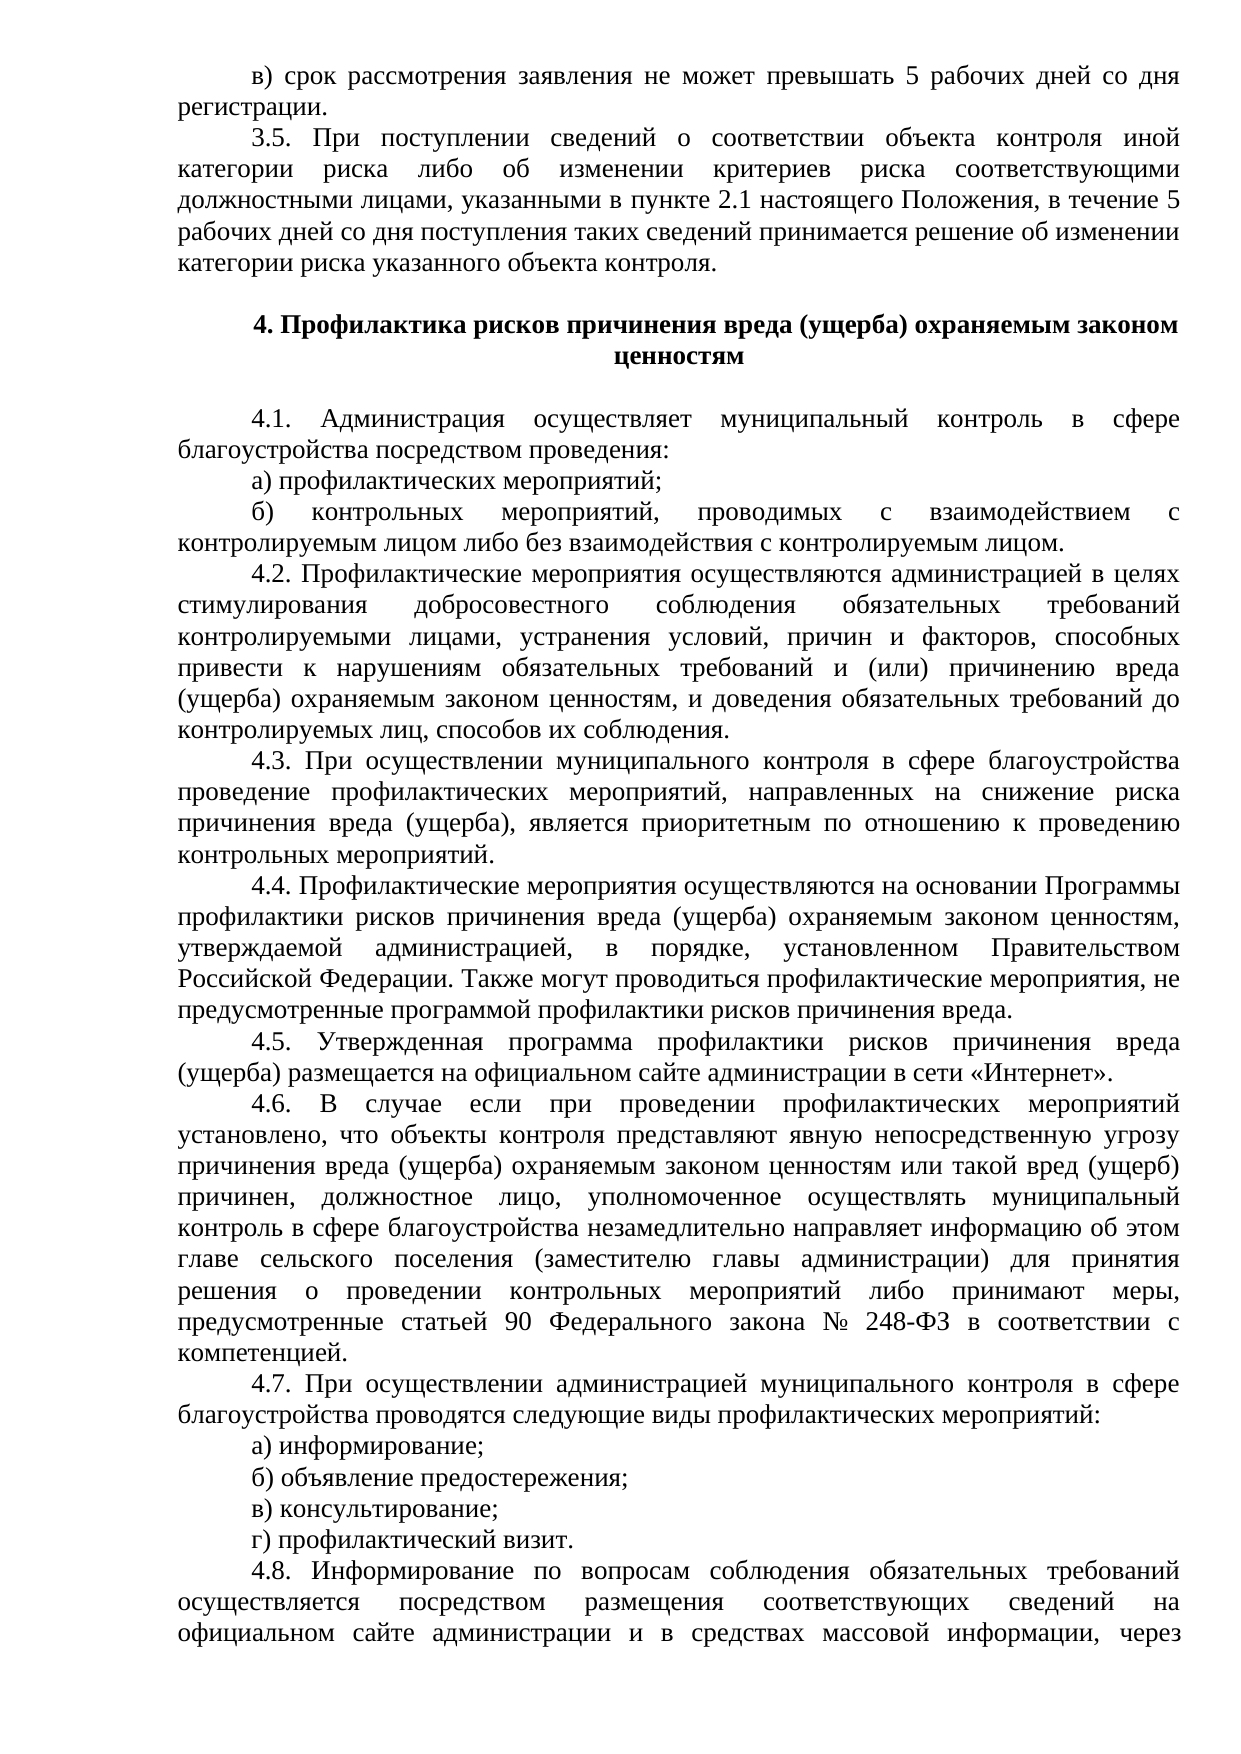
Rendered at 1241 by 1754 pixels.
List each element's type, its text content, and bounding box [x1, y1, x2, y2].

text б) объявление предостережения; [177, 1461, 1181, 1492]
text 4.6. В случае если при проведении профилактических мероприятий установлено, что объекты контроля представляют явную непосредственную угрозу причинения вреда (ущерба) охраняемым законом ценностям или такой вред (ущерб) причинен, должностное лицо, уполномоченное осуществлять муниципальный контроль в сфере благоустройства незамедлительно направляет информацию об этом главе сельского поселения (заместителю главы администрации) для принятия решения о проведении контрольных мероприятий либо принимают меры, предусмотренные статьей 90 Федерального закона № 248-ФЗ в соответствии с компетенцией. [177, 1087, 1181, 1367]
text 4.5. Утвержденная программа профилактики рисков причинения вреда (ущерба) размещается на официальном сайте администрации в сети «Интернет». [177, 1024, 1181, 1087]
text в) консультирование; [177, 1492, 1181, 1523]
text 4.1. Администрация осуществляет муниципальный контроль в сфере благоустройства посредством проведения: [177, 402, 1181, 464]
text 4.7. При осуществлении администрацией муниципального контроля в сфере благоустройства проводятся следующие виды профилактических мероприятий: [177, 1367, 1181, 1429]
text 4.3. При осуществлении муниципального контроля в сфере благоустройства проведение профилактических мероприятий, направленных на снижение риска причинения вреда (ущерба), является приоритетным по отношению к проведению контрольных мероприятий. [177, 744, 1181, 869]
text в) срок рассмотрения заявления не может превышать 5 рабочих дней со дня регистрации. [177, 59, 1181, 121]
text 4.2. Профилактические мероприятия осуществляются администрацией в целях стимулирования добросовестного соблюдения обязательных требований контролируемыми лицами, устранения условий, причин и факторов, способных привести к нарушениям обязательных требований и (или) причинению вреда (ущерба) охраняемым законом ценностям, и доведения обязательных требований до контролируемых лиц, способов их соблюдения. [177, 557, 1181, 744]
text б) контрольных мероприятий, проводимых с взаимодействием с контролируемым лицом либо без взаимодействия с контролируемым лицом. [177, 495, 1181, 557]
text 4.4. Профилактические мероприятия осуществляются на основании Программы профилактики рисков причинения вреда (ущерба) охраняемым законом ценностям, утверждаемой администрацией, в порядке, установленном Правительством Российской Федерации. Также могут проводиться профилактические мероприятия, не предусмотренные программой профилактики рисков причинения вреда. [177, 869, 1181, 1024]
text а) профилактических мероприятий; [177, 464, 1181, 495]
text 4. Профилактика рисков причинения вреда (ущерба) охраняемым законом ценностям [177, 308, 1181, 371]
text а) информирование; [177, 1429, 1181, 1461]
text 3.5. При поступлении сведений о соответствии объекта контроля иной категории риска либо об изменении критериев риска соответствующими должностными лицами, указанными в пункте 2.1 настоящего Положения, в течение 5 рабочих дней со дня поступления таких сведений принимается решение об изменении категории риска указанного объекта контроля. [177, 121, 1181, 277]
text г) профилактический визит. [177, 1523, 1181, 1554]
